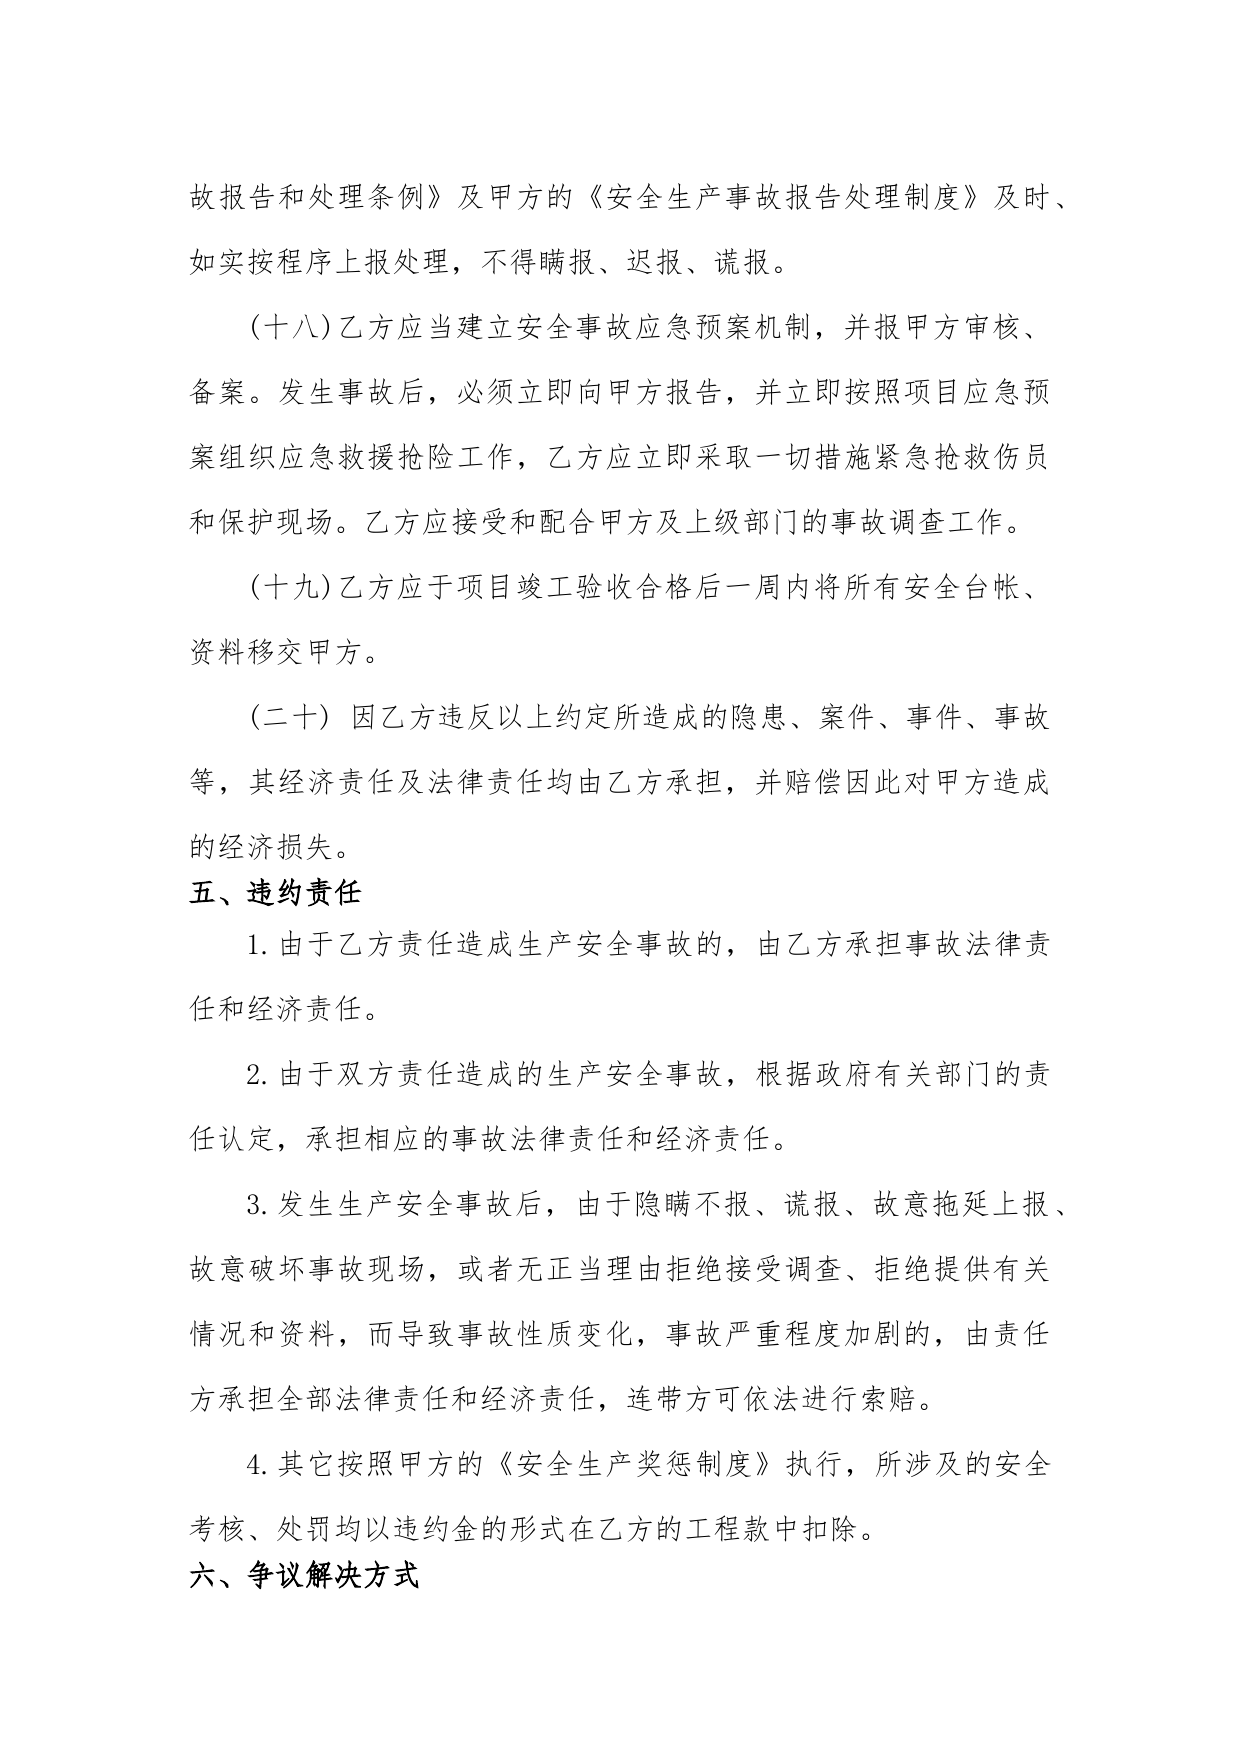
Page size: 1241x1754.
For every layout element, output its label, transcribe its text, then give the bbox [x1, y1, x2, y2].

text 1.由于乙方责任造成生产安全事故的，由乙方承担事故法律责任和经济责任。 [187, 909, 1053, 1039]
text (十八)乙方应当建立安全事故应急预案机制，并报甲方审核、备案。发生事故后，必须立即向甲方报告，并立即按照项目应急预案组织应急救援抢险工作，乙方应立即采取一切措施紧急抢救伤员和保护现场。乙方应接受和配合甲方及上级部门的事故调查工作。 [187, 292, 1053, 552]
text 4.其它按照甲方的《安全生产奖惩制度》执行，所涉及的安全考核、处罚均以违约金的形式在乙方的工程款中扣除。 [187, 1429, 1053, 1559]
text 五、违约责任 [187, 877, 1053, 909]
text (十九)乙方应于项目竣工验收合格后一周内将所有安全台帐、资料移交甲方。 [187, 552, 1053, 682]
text (二十) 因乙方违反以上约定所造成的隐患、案件、事件、事故等，其经济责任及法律责任均由乙方承担，并赔偿因此对甲方造成的经济损失。 [187, 682, 1053, 877]
text 2.由于双方责任造成的生产安全事故，根据政府有关部门的责任认定，承担相应的事故法律责任和经济责任。 [187, 1039, 1053, 1169]
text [187, 162, 1053, 292]
text 六、争议解决方式 [187, 1559, 1053, 1592]
text 3.发生生产安全事故后，由于隐瞒不报、谎报、故意拖延上报、故意破坏事故现场，或者无正当理由拒绝接受调查、拒绝提供有关情况和资料，而导致事故性质变化，事故严重程度加剧的，由责任方承担全部法律责任和经济责任，连带方可依法进行索赔。 [187, 1169, 1053, 1429]
